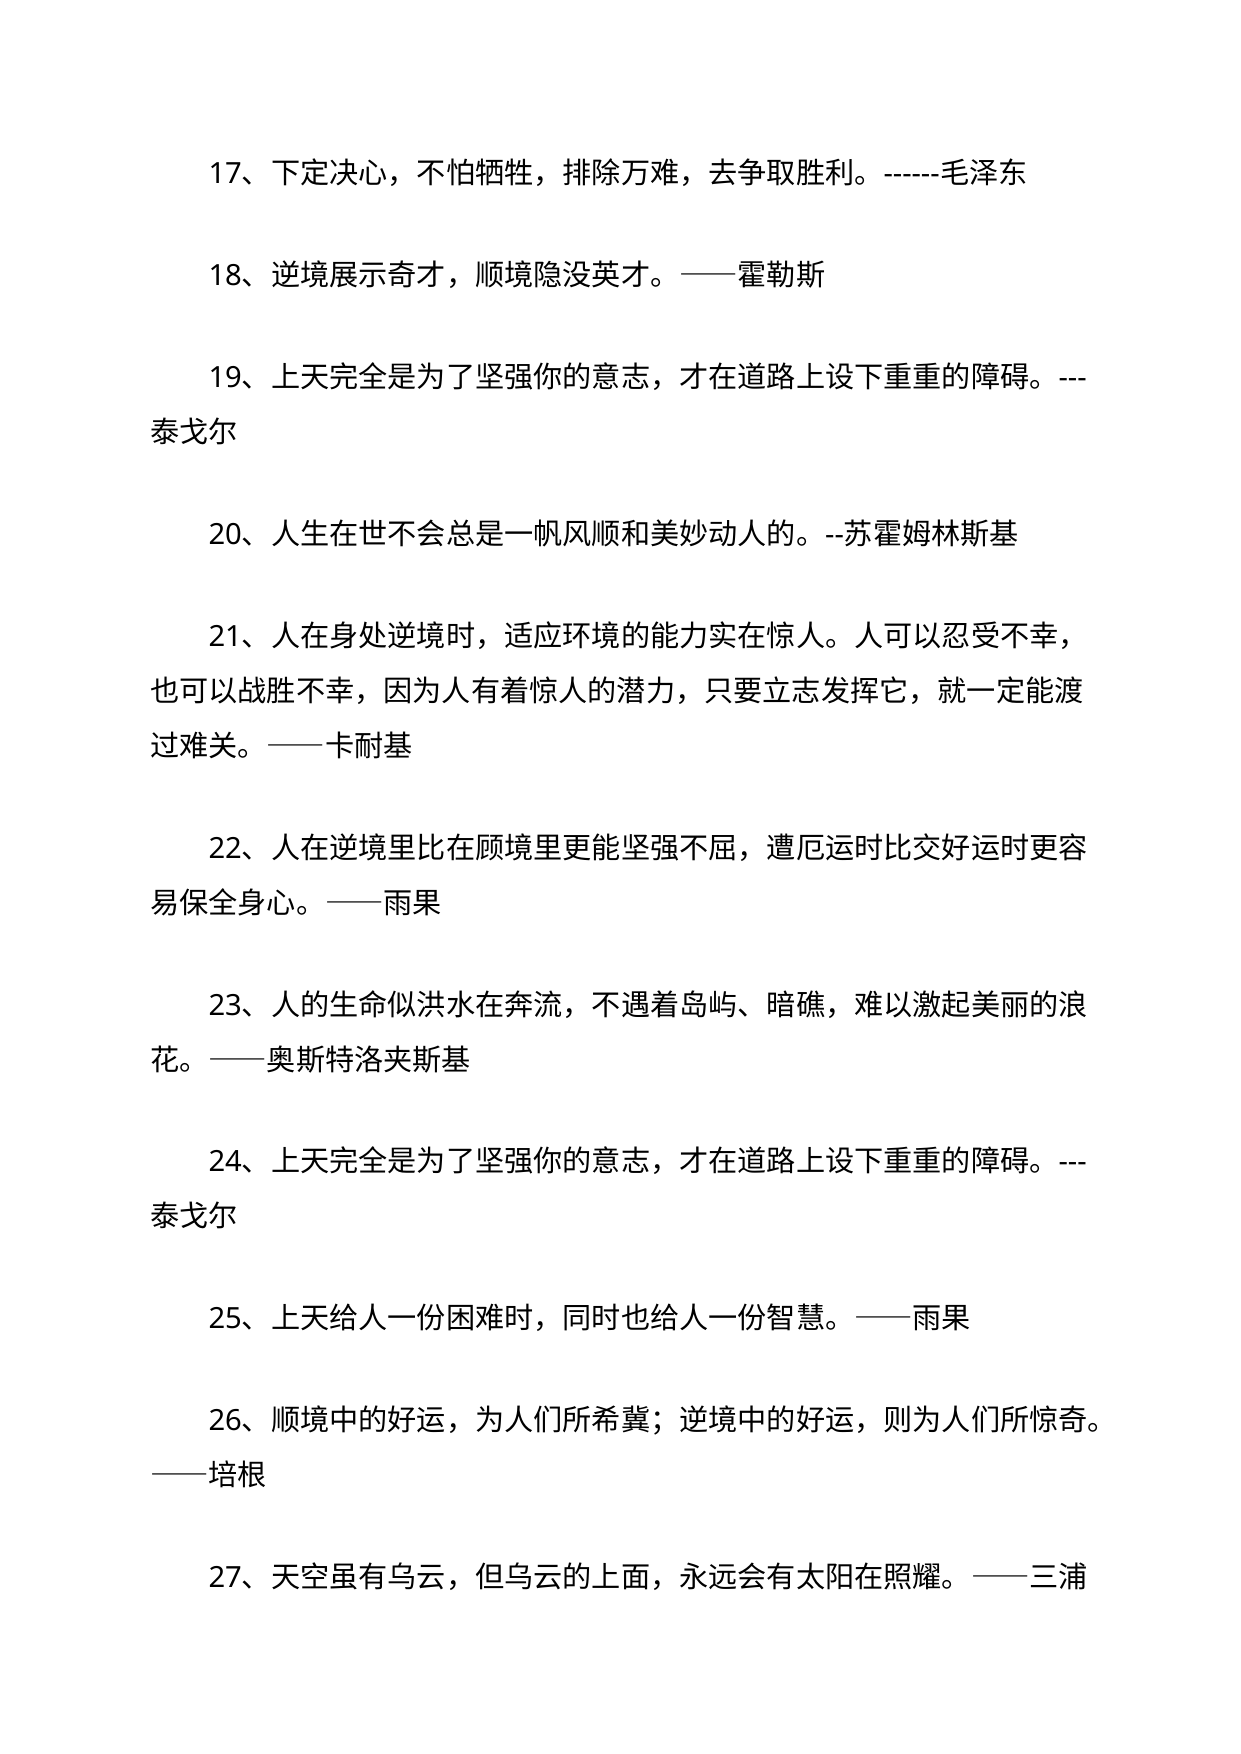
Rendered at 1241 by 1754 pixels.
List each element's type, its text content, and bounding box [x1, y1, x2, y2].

text 18、逆境展示奇才，顺境隐没英才。——霍勒斯 [150, 252, 1090, 294]
text 19、上天完全是为了坚强你的意志，才在道路上设下重重的障碍。---泰戈尔 [150, 354, 1090, 451]
text 23、人的生命似洪水在奔流，不遇着岛屿、暗礁，难以激起美丽的浪花。——奥斯特洛夹斯基 [150, 981, 1090, 1078]
text 25、上天给人一份困难时，同时也给人一份智慧。——雨果 [150, 1295, 1090, 1337]
text 17、下定决心，不怕牺牲，排除万难，去争取胜利。------毛泽东 [150, 150, 1090, 192]
text 24、上天完全是为了坚强你的意志，才在道路上设下重重的障碍。---泰戈尔 [150, 1138, 1090, 1235]
text 22、人在逆境里比在顾境里更能坚强不屈，遭厄运时比交好运时更容易保全身心。——雨果 [150, 824, 1090, 922]
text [150, 1553, 1090, 1596]
text 26、顺境中的好运，为人们所希冀；逆境中的好运，则为人们所惊奇。——培根 [150, 1397, 1090, 1494]
text 21、人在身处逆境时，适应环境的能力实在惊人。人可以忍受不幸，也可以战胜不幸，因为人有着惊人的潜力，只要立志发挥它，就一定能渡过难关。——卡耐基 [150, 613, 1090, 765]
text 20、人生在世不会总是一帆风顺和美妙动人的。--苏霍姆林斯基 [150, 511, 1090, 553]
